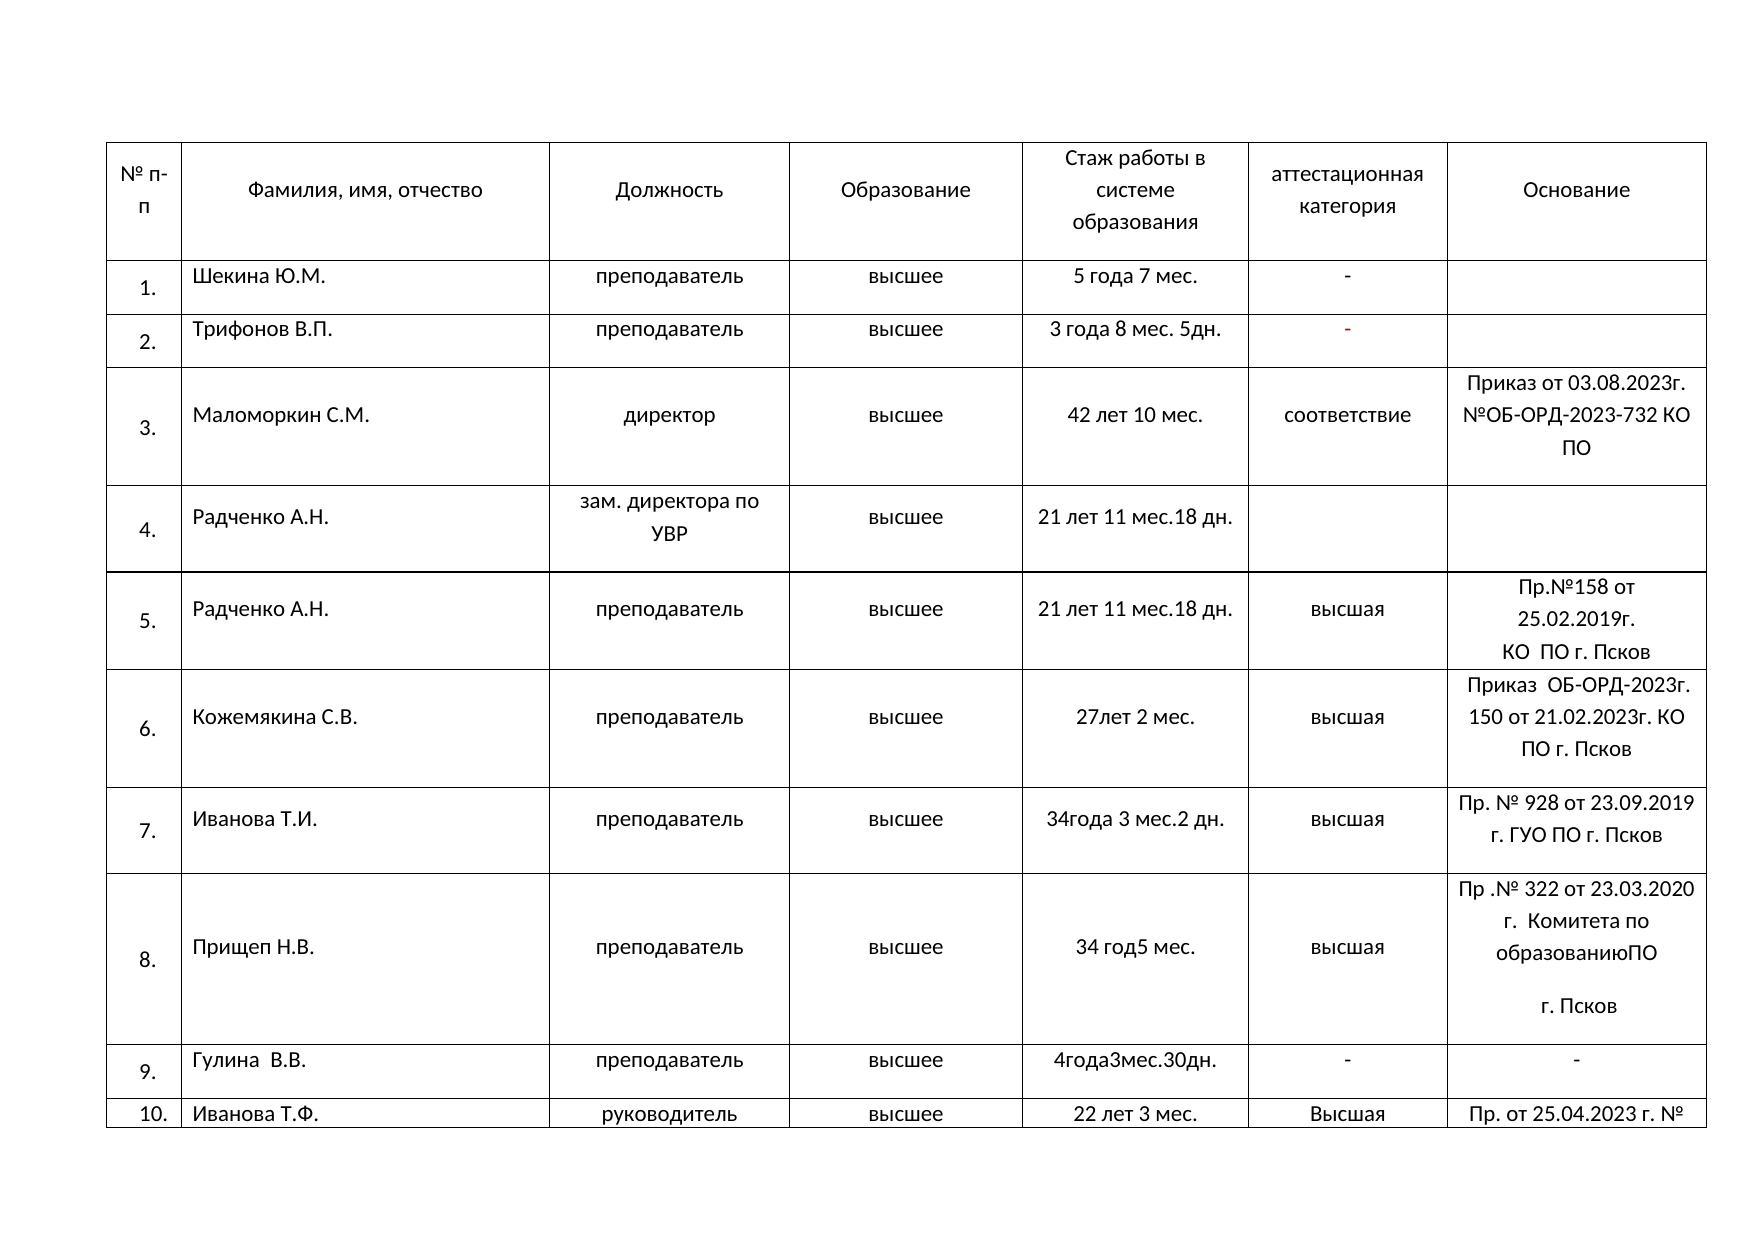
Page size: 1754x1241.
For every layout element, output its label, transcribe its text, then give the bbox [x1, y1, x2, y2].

table_cell 22 лет 3 мес. [1023, 1099, 1248, 1127]
table_cell высшее [790, 670, 1022, 787]
table_cell [107, 670, 181, 787]
table_cell - [1249, 261, 1447, 313]
table_cell директор [550, 368, 789, 485]
table_cell [1448, 486, 1706, 571]
table_cell Высшая [1249, 1099, 1447, 1127]
table_cell [107, 788, 181, 873]
table_cell высшая [1249, 573, 1447, 669]
table_cell преподаватель [550, 573, 789, 669]
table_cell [1448, 1099, 1706, 1127]
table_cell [550, 1099, 789, 1127]
table_cell высшее [790, 1045, 1022, 1098]
table_cell Пр.№158 от 25.02.2019г. КО ПО г. Псков [1448, 573, 1706, 669]
table_cell Пр .№ 322 от 23.03.2020 г. Комитета по образованиюПО г. Псков [1448, 874, 1706, 1044]
table_cell высшее [790, 261, 1022, 313]
table_cell высшее [790, 573, 1022, 669]
table_cell преподаватель [550, 1045, 789, 1098]
table_cell высшая [1249, 788, 1447, 873]
table_cell преподаватель [550, 788, 789, 873]
table_cell [107, 1099, 181, 1127]
table_cell [1448, 261, 1706, 313]
table_cell высшее [790, 1099, 1022, 1127]
table_header Фамилия, имя, отчество [182, 143, 549, 260]
table_cell высшее [790, 788, 1022, 873]
table_cell зам. директора по УВР [550, 486, 789, 571]
table_cell 5 года 7 мес. [1023, 261, 1248, 313]
table_cell [1448, 315, 1706, 367]
table_cell [107, 261, 181, 313]
table_cell - [1249, 315, 1447, 367]
table_cell Гулина В.В. [182, 1045, 549, 1098]
table_cell соответствие [1249, 368, 1447, 485]
table_cell Прищеп Н.В. [182, 874, 549, 1044]
table_cell преподаватель [550, 261, 789, 313]
table_cell высшее [790, 368, 1022, 485]
table_cell Радченко А.Н. [182, 486, 549, 571]
table_cell [107, 315, 181, 367]
table_cell 21 лет 11 мес.18 дн. [1023, 486, 1248, 571]
table_cell высшее [790, 486, 1022, 571]
table_cell [107, 1045, 181, 1098]
table_cell [107, 573, 181, 669]
table_cell Кожемякина С.В. [182, 670, 549, 787]
table_cell 42 лет 10 мес. [1023, 368, 1248, 485]
table_cell Приказ от 03.08.2023г.№ОБ-ОРД-2023-732 КО ПО [1448, 368, 1706, 485]
table_cell 4года3мес.30дн. [1023, 1045, 1248, 1098]
table_cell Маломоркин С.М. [182, 368, 549, 485]
table_cell Трифонов В.П. [182, 315, 549, 367]
table_cell - [1249, 1045, 1447, 1098]
table_cell [1249, 486, 1447, 571]
table_header № п-п [107, 143, 181, 260]
table_cell Шекина Ю.М. [182, 261, 549, 313]
table_cell [107, 486, 181, 571]
table_cell высшая [1249, 670, 1447, 787]
table_cell 34года 3 мес.2 дн. [1023, 788, 1248, 873]
table_cell - [1448, 1045, 1706, 1098]
table_cell высшее [790, 874, 1022, 1044]
table_cell 34 год5 мес. [1023, 874, 1248, 1044]
table_cell Иванова Т.Ф. [182, 1099, 549, 1127]
table_header аттестационная категория [1249, 143, 1447, 260]
table_cell преподаватель [550, 670, 789, 787]
table_header Образование [790, 143, 1022, 260]
table_cell 3 года 8 мес. 5дн. [1023, 315, 1248, 367]
table_cell 27лет 2 мес. [1023, 670, 1248, 787]
table_cell преподаватель [550, 874, 789, 1044]
table_cell [107, 874, 181, 1044]
table_cell [107, 368, 181, 485]
table_cell Пр. № 928 от 23.09.2019 г. ГУО ПО г. Псков [1448, 788, 1706, 873]
table_cell преподаватель [550, 315, 789, 367]
table_cell Радченко А.Н. [182, 573, 549, 669]
table_cell Приказ ОБ-ОРД-2023г. 150 от 21.02.2023г. КО ПО г. Псков [1448, 670, 1706, 787]
table_cell высшая [1249, 874, 1447, 1044]
table_cell высшее [790, 315, 1022, 367]
table_header Стаж работы в системе образования [1023, 143, 1248, 260]
table_cell Иванова Т.И. [182, 788, 549, 873]
table_cell 21 лет 11 мес.18 дн. [1023, 573, 1248, 669]
table_header Основание [1448, 143, 1706, 260]
table_header Должность [550, 143, 789, 260]
